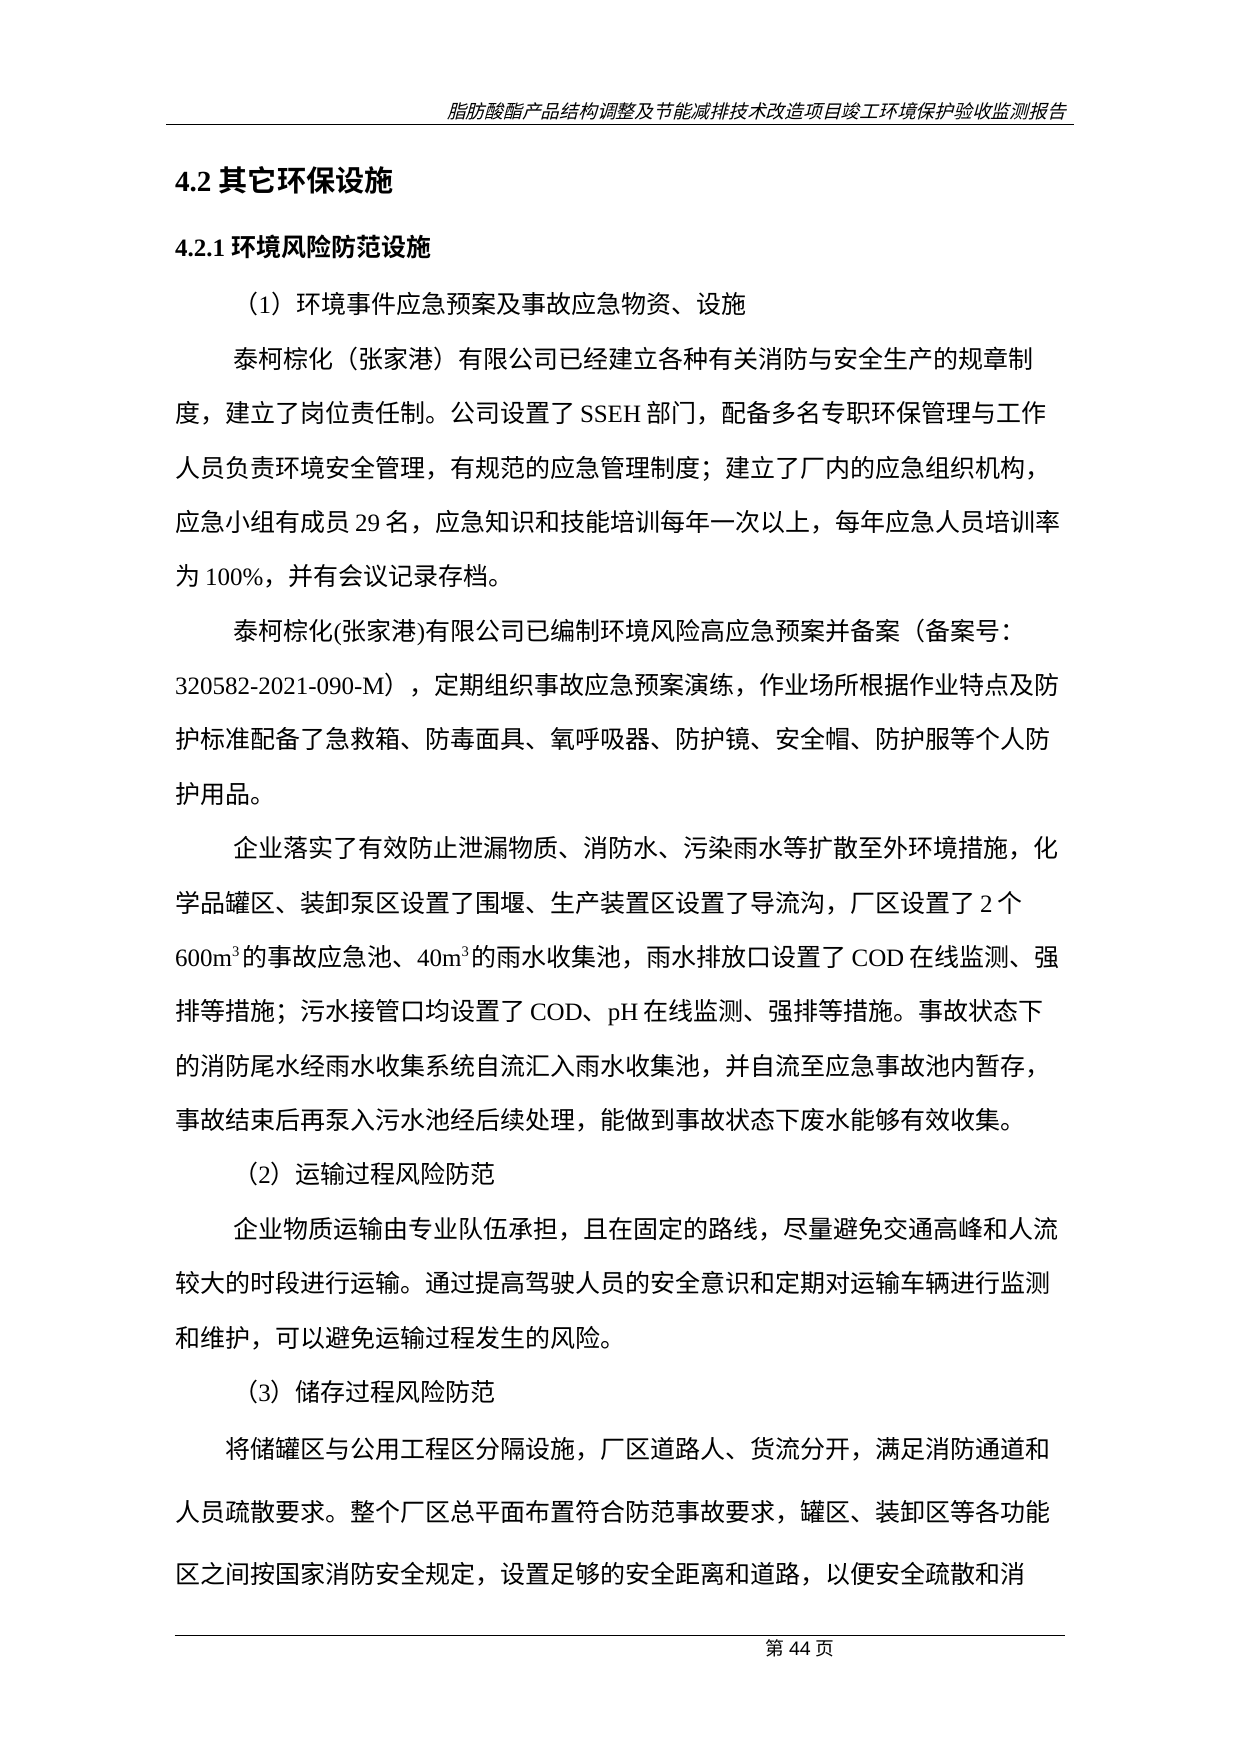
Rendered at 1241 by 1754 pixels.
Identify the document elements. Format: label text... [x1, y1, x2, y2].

text 泰柯棕化（张家港）有限公司已经建立各种有关消防与安全生产的规章制度，建立了岗位责任制。公司设置了SSEH部门，配备多名专职环保管理与工作人员负责环境安全管理，有规范的应急管理制度；建立了厂内的应急组织机构，应急小组有成员29名，应急知识和技能培训每年一次以上，每年应急人员培训率为100%，并有会议记录存档。 [175, 339, 1065, 593]
text （3）储存过程风险防范 [175, 1372, 1065, 1409]
text （2）运输过程风险防范 [175, 1155, 1065, 1191]
subtitle 4.2 其它环保设施 [175, 153, 1065, 205]
text 企业落实了有效防止泄漏物质、消防水、污染雨水等扩散至外环境措施，化学品罐区、装卸泵区设置了围堰、生产装置区设置了导流沟，厂区设置了2个600m3的事故应急池、40m3的雨水收集池，雨水排放口设置了COD在线监测、强排等措施；污水接管口均设置了COD、pH在线监测、强排等措施。事故状态下的消防尾水经雨水收集系统自流汇入雨水收集池，并自流至应急事故池内暂存，事故结束后再泵入污水池经后续处理，能做到事故状态下废水能够有效收集。 [175, 829, 1065, 1137]
text 泰柯棕化(张家港)有限公司已编制环境风险高应急预案并备案（备案号：320582-2021-090-M），定期组织事故应急预案演练，作业场所根据作业特点及防护标准配备了急救箱、防毒面具、氧呼吸器、防护镜、安全帽、防护服等个人防护用品。 [175, 611, 1065, 811]
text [175, 1427, 1065, 1593]
text 4.2.1 环境风险防范设施 [175, 226, 1065, 268]
text （1）环境事件应急预案及事故应急物资、设施 [175, 285, 1065, 321]
text 企业物质运输由专业队伍承担，且在固定的路线，尽量避免交通高峰和人流较大的时段进行运输。通过提高驾驶人员的安全意识和定期对运输车辆进行监测和维护，可以避免运输过程发生的风险。 [175, 1209, 1065, 1354]
